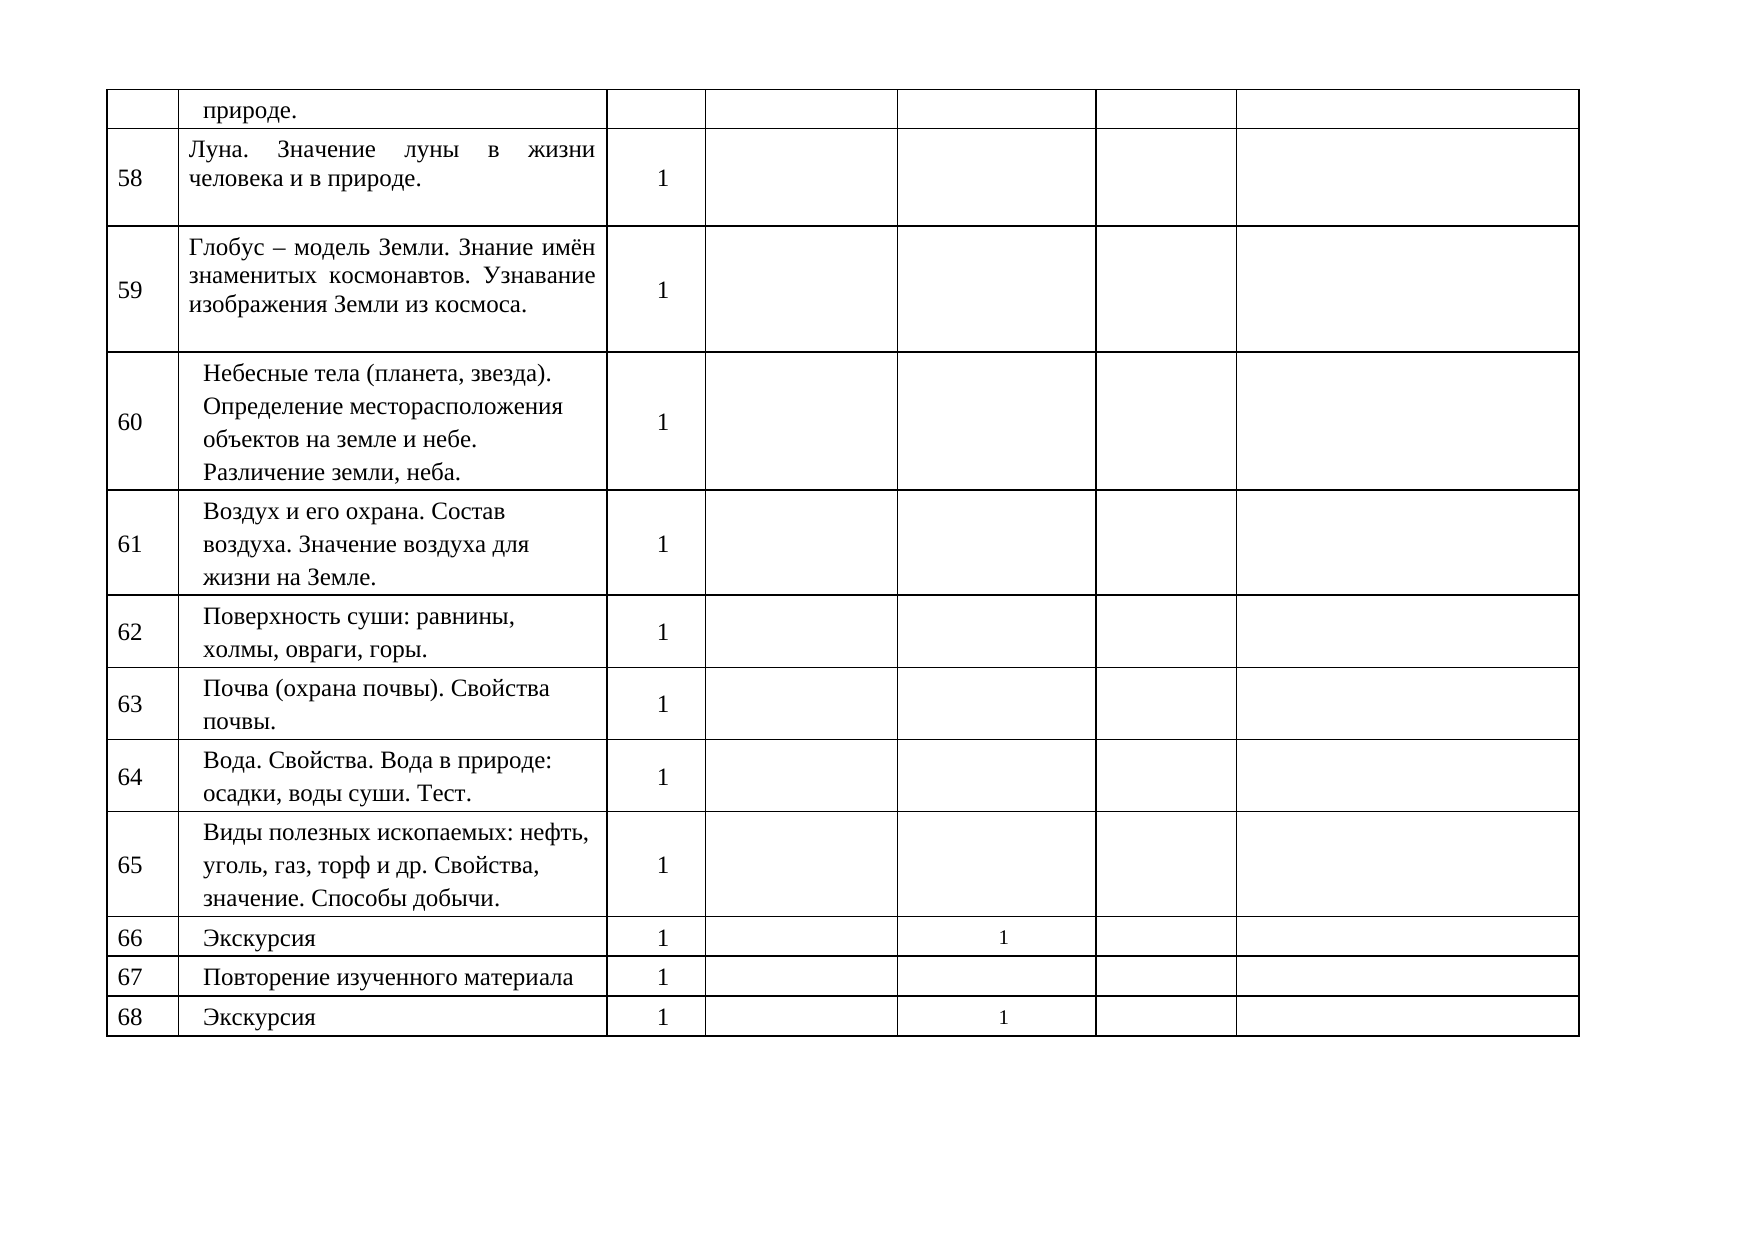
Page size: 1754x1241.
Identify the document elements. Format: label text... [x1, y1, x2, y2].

table_cell [898, 957, 1095, 995]
table_cell [1097, 227, 1236, 351]
table_cell [706, 812, 897, 916]
table_cell 1 [608, 491, 705, 594]
table_cell [1097, 812, 1236, 916]
table_cell [1237, 129, 1578, 225]
table_cell [706, 668, 897, 738]
table_cell [898, 668, 1095, 738]
table_cell [706, 596, 897, 666]
table_cell 1 [608, 957, 705, 995]
table_cell 61 [108, 491, 178, 594]
table_cell [1097, 90, 1236, 128]
table_cell 65 [108, 812, 178, 916]
table_cell [706, 740, 897, 811]
table_cell [898, 740, 1095, 811]
table_cell [1237, 957, 1578, 995]
table_cell [1097, 997, 1236, 1035]
table_cell [898, 90, 1095, 128]
table_cell [706, 997, 897, 1035]
table_cell [1237, 491, 1578, 594]
table_cell 64 [108, 740, 178, 811]
table_cell [1237, 997, 1578, 1035]
table_cell 1 [608, 668, 705, 738]
table_cell [706, 90, 897, 128]
table_cell 1 [608, 596, 705, 666]
table_cell [706, 957, 897, 995]
table_cell Почва (охрана почвы). Свойства почвы. [179, 668, 606, 738]
table_cell Глобус – модель Земли. Знание имён знаменитых космонавтов. Узнавание изображения Земли из космоса. [179, 227, 606, 351]
table_cell [1237, 227, 1578, 351]
table_cell [706, 227, 897, 351]
table_cell [706, 917, 897, 955]
table_cell 1 [608, 740, 705, 811]
table_cell [706, 129, 897, 225]
table_cell [1237, 596, 1578, 666]
table_cell [1097, 596, 1236, 666]
table_cell Экскурсия [179, 917, 606, 955]
table_cell [1237, 668, 1578, 738]
table_cell 62 [108, 596, 178, 666]
table_cell 57 [108, 90, 178, 128]
table_cell 1 [608, 227, 705, 351]
table_cell Повторение изученного материала [179, 957, 606, 995]
table_cell [1097, 917, 1236, 955]
table_cell [1097, 129, 1236, 225]
table_cell 1 [608, 129, 705, 225]
table_cell 63 [108, 668, 178, 738]
table_cell [1097, 491, 1236, 594]
table_cell 59 [108, 227, 178, 351]
table_cell [898, 491, 1095, 594]
table_cell Воздух и его охрана. Состав воздуха. Значение воздуха для жизни на Земле. [179, 491, 606, 594]
table_cell 66 [108, 917, 178, 955]
table_cell [898, 227, 1095, 351]
table_cell 1 [898, 917, 1095, 955]
table_cell Вода. Свойства. Вода в природе: осадки, воды суши. Тест. [179, 740, 606, 811]
table_cell [1097, 668, 1236, 738]
table_cell 1 [898, 997, 1095, 1035]
table_cell [1237, 90, 1578, 128]
table_cell [706, 353, 897, 489]
table_cell 1 [608, 997, 705, 1035]
table_cell Луна. Значение луны в жизни человека и в природе. [179, 129, 606, 225]
table_cell [1237, 812, 1578, 916]
table_cell [898, 353, 1095, 489]
table_cell [706, 491, 897, 594]
table_cell [1237, 353, 1578, 489]
table_cell 1 [608, 90, 705, 128]
table_cell [898, 129, 1095, 225]
table_cell [1237, 740, 1578, 811]
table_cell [179, 90, 606, 128]
table_cell Поверхность суши: равнины, холмы, овраги, горы. [179, 596, 606, 666]
table_cell [1097, 353, 1236, 489]
table_cell [898, 596, 1095, 666]
table_cell Виды полезных ископаемых: нефть, уголь, газ, торф и др. Свойства, значение. Способы добычи. [179, 812, 606, 916]
table_cell [1097, 957, 1236, 995]
table_cell Экскурсия [179, 997, 606, 1035]
table_cell [898, 812, 1095, 916]
table_cell 67 [108, 957, 178, 995]
table_cell 1 [608, 917, 705, 955]
table_cell 68 [108, 997, 178, 1035]
table_cell [1237, 917, 1578, 955]
table_cell 58 [108, 129, 178, 225]
table_cell 1 [608, 353, 705, 489]
table_cell 60 [108, 353, 178, 489]
table_cell [1097, 740, 1236, 811]
table_cell 1 [608, 812, 705, 916]
table_cell Небесные тела (планета, звезда). Определение месторасположения объектов на земле и небе. Различение земли, неба. [179, 353, 606, 489]
